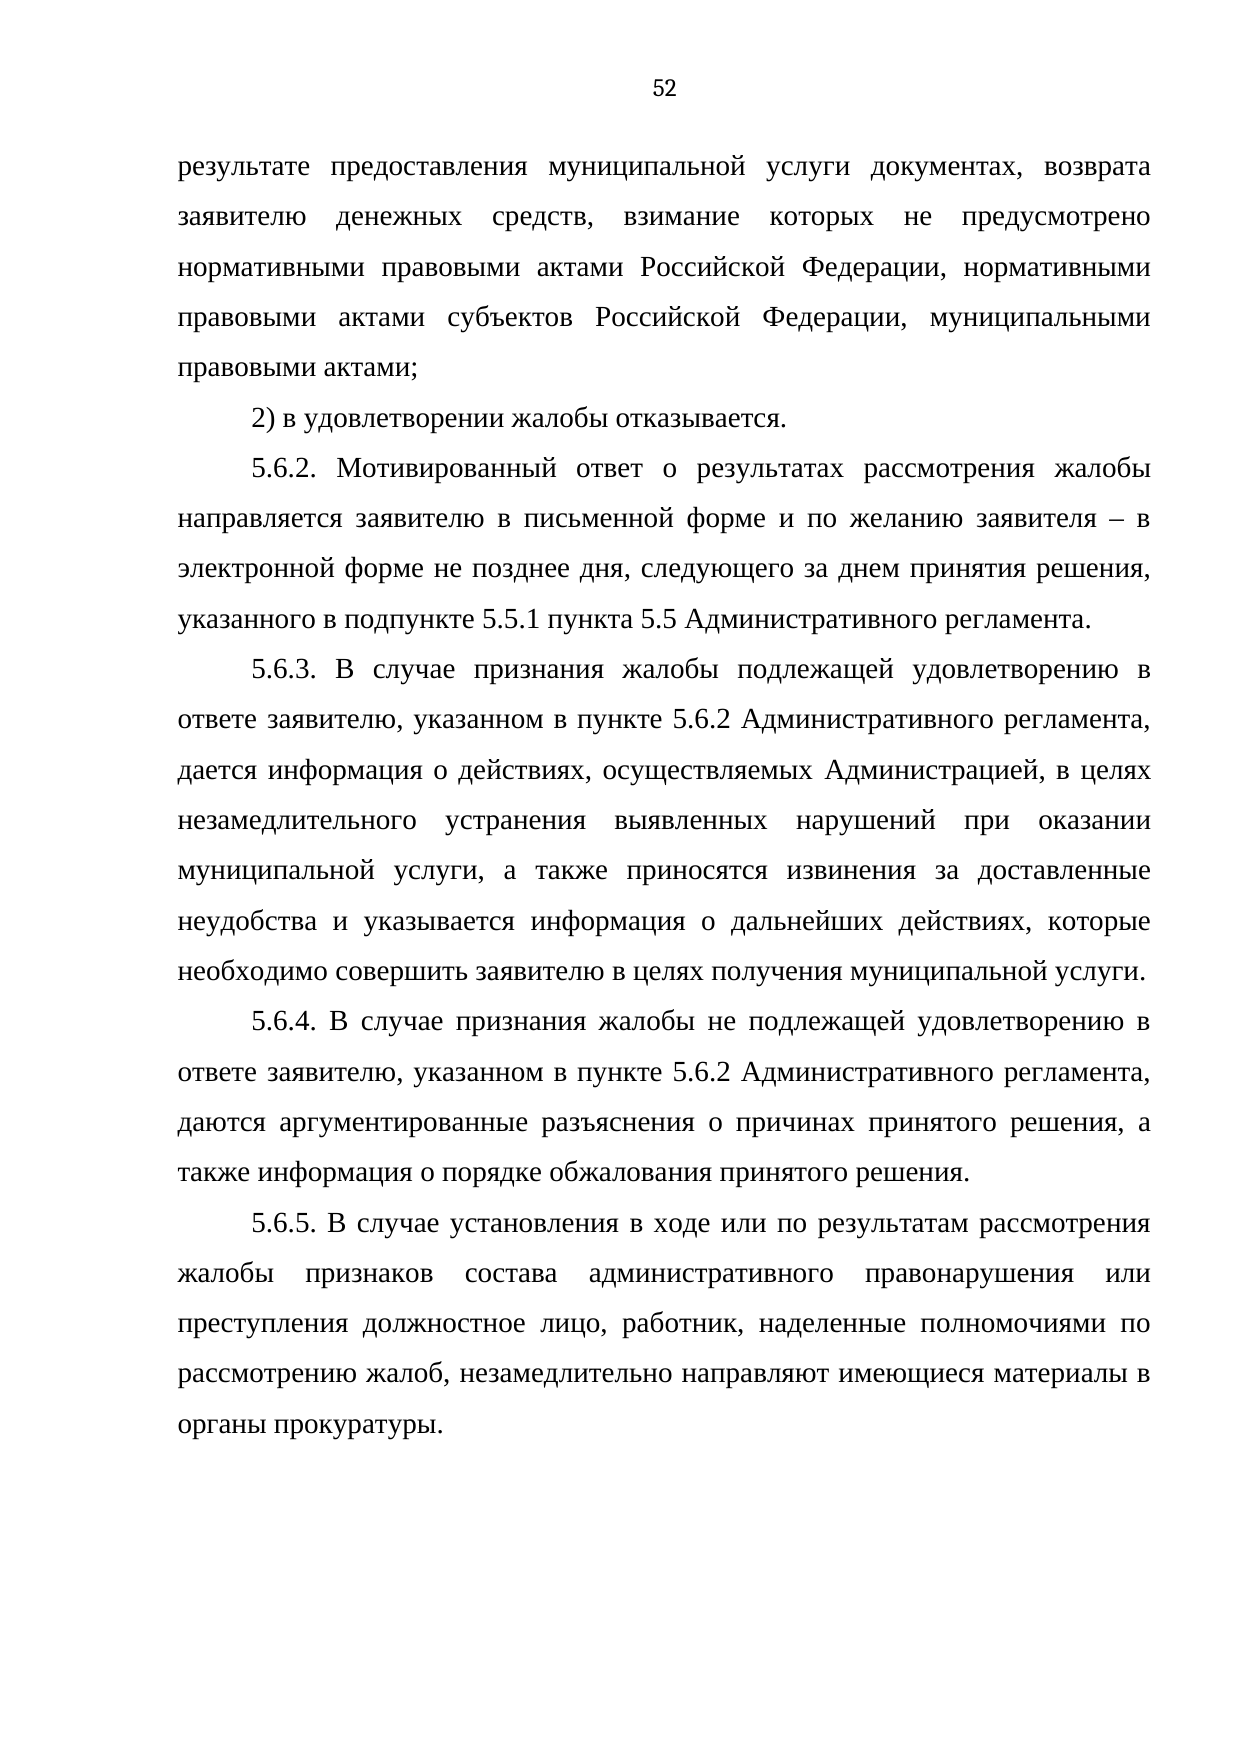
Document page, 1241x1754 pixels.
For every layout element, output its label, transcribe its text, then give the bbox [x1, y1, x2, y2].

text 2) в удовлетворении жалобы отказывается. [177, 400, 1152, 433]
text 5.6.4. В случае признания жалобы не подлежащей удовлетворению в ответе заявителю, указанном в пункте 5.6.2 Административного регламента, даются аргументированные разъяснения о причинах принятого решения, а также информация о порядке обжалования принятого решения. [177, 1003, 1152, 1188]
text 5.6.2. Мотивированный ответ о результатах рассмотрения жалобы направляется заявителю в письменной форме и по желанию заявителя – в электронной форме не позднее дня, следующего за днем принятия решения, указанного в подпункте 5.5.1 пункта 5.5 Административного регламента. [177, 450, 1152, 634]
text 5.6.5. В случае установления в ходе или по результатам рассмотрения жалобы признаков состава административного правонарушения или преступления должностное лицо, работник, наделенные полномочиями по рассмотрению жалоб, незамедлительно направляют имеющиеся материалы в органы прокуратуры. [177, 1205, 1152, 1439]
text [177, 118, 1152, 383]
text 5.6.3. В случае признания жалобы подлежащей удовлетворению в ответе заявителю, указанном в пункте 5.6.2 Административного регламента, дается информация о действиях, осуществляемых Администрацией, в целях незамедлительного устранения выявленных нарушений при оказании муниципальной услуги, а также приносятся извинения за доставленные неудобства и указывается информация о дальнейших действиях, которые необходимо совершить заявителю в целях получения муниципальной услуги. [177, 651, 1152, 987]
